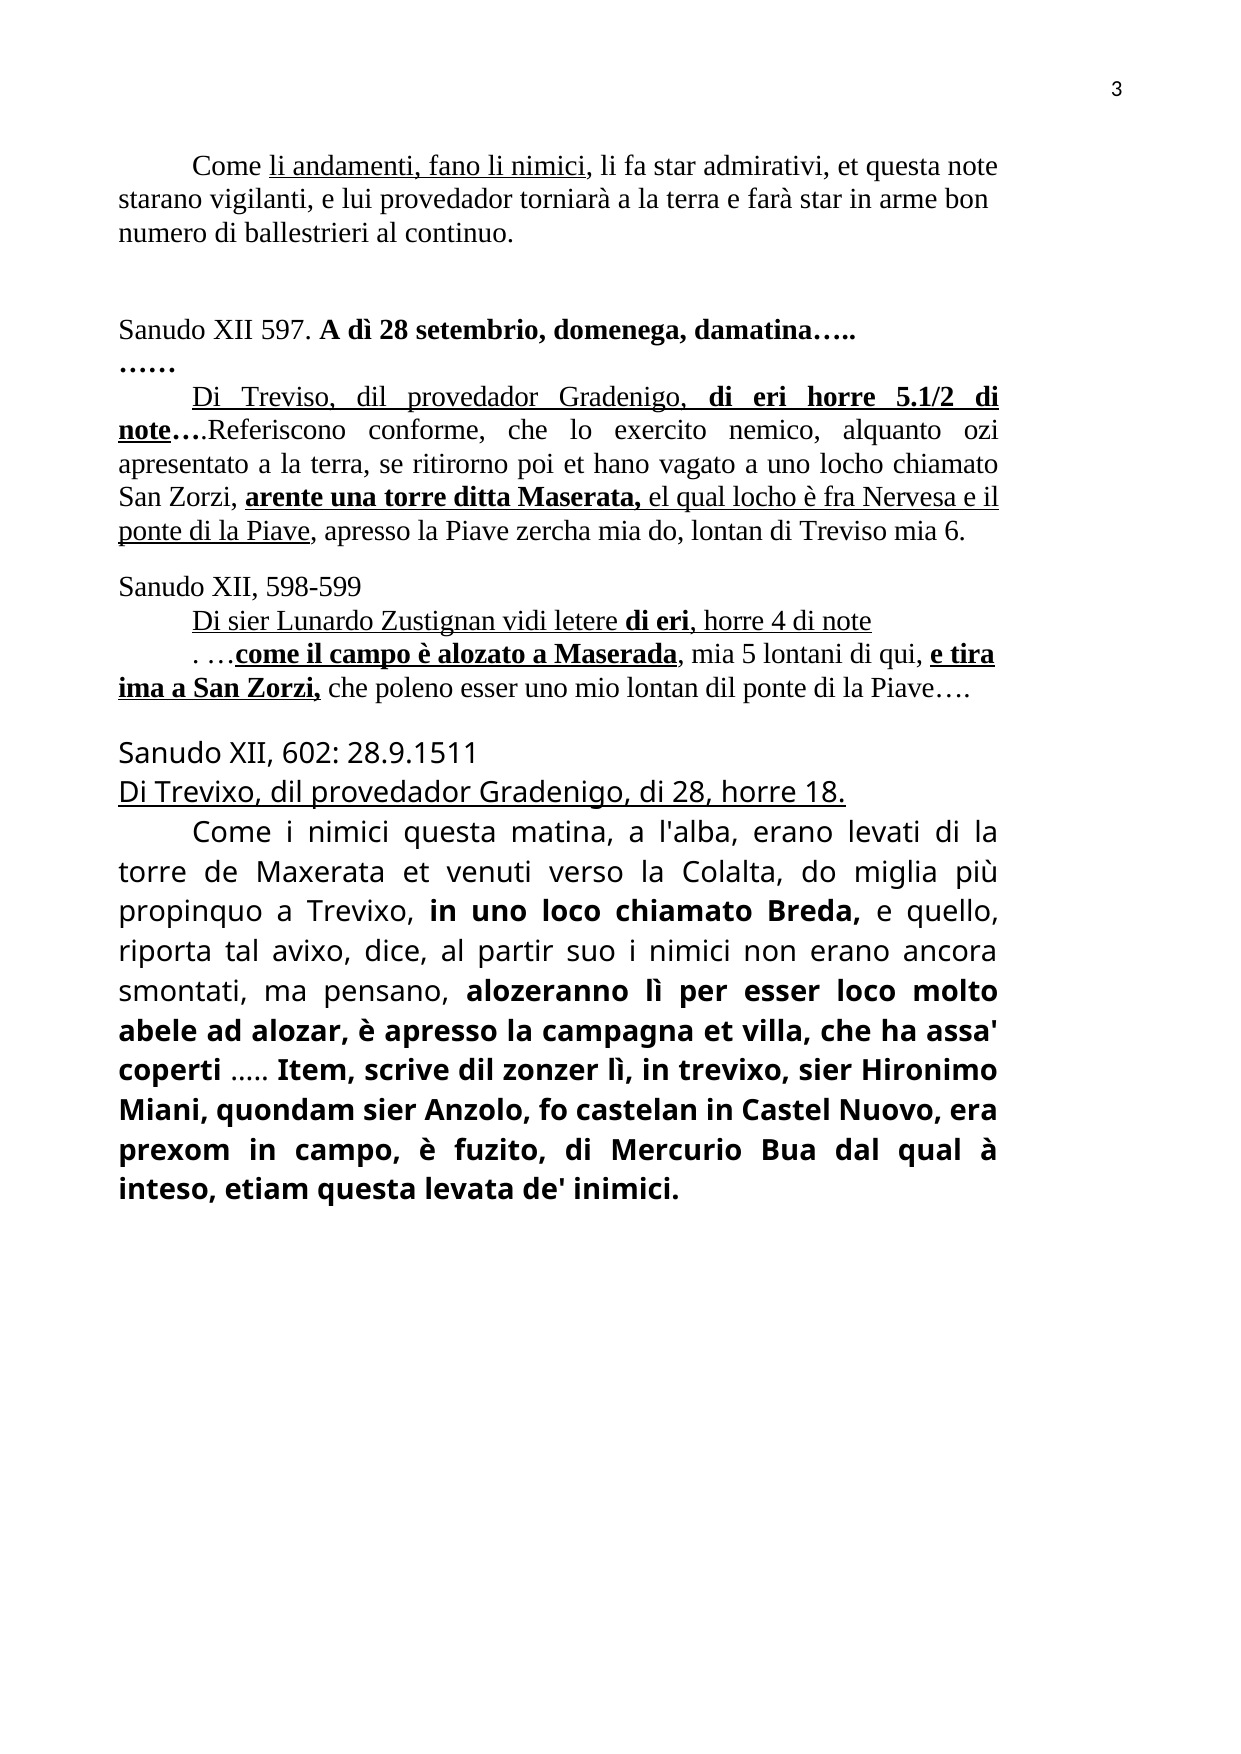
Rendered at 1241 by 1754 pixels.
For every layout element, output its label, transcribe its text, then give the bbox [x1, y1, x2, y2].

text Come i nimici questa matina, a l'alba, erano levati di la torre de Maxerata et venuti verso la Colalta, do miglia più propinquo a Trevixo, in uno loco chiamato Breda, e quello, riporta tal avixo, dice, al partir suo i nimici non erano ancora smontati, ma pensano, alozeranno lì per esser loco molto abele ad alozar, è apresso la campagna et villa, che ha assa' coperti ….. Item, scrive dil zonzer lì, in trevixo, sier Hironimo Miani, quondam sier Anzolo, fo castelan in Castel Nuovo, era prexom in campo, è fuzito, di Mercurio Bua dal qual à inteso, etiam questa levata de' inimici. [118, 811, 999, 1208]
text Sanudo XII 597. A dì 28 setembrio, domenega, damatina….. [118, 312, 999, 345]
text Come li andamenti, fano li nimici, li fa star admirativi, et questa note starano vigilanti, e lui provedador torniarà a la terra e farà star in arme bon numero di ballestrieri al continuo. [118, 148, 999, 248]
text Sanudo XII, 598-599 [118, 569, 999, 603]
text Sanudo XII, 602: 28.9.1511 [118, 732, 999, 772]
text Di sier Lunardo Zustignan vidi letere di eri, horre 4 di note [118, 603, 999, 636]
text …… [118, 345, 999, 379]
text Di Trevixo, dil provedador Gradenigo, di 28, horre 18. [118, 772, 999, 811]
text . …come il campo è alozato a Maserada, mia 5 lontani di qui, e tira ima a San Zorzi, che poleno esser uno mio lontan dil ponte di la Piave…. [118, 636, 999, 703]
text Di Treviso, dil provedador Gradenigo, di eri horre 5.1/2 di note….Referiscono conforme, che lo exercito nemico, alquanto ozi apresentato a la terra, se ritirorno poi et hano vagato a uno locho chiamato San Zorzi, arente una torre ditta Maserata, el qual locho è fra Nervesa e il ponte di la Piave, apresso la Piave zercha mia do, lontan di Treviso mia 6. [118, 379, 999, 547]
